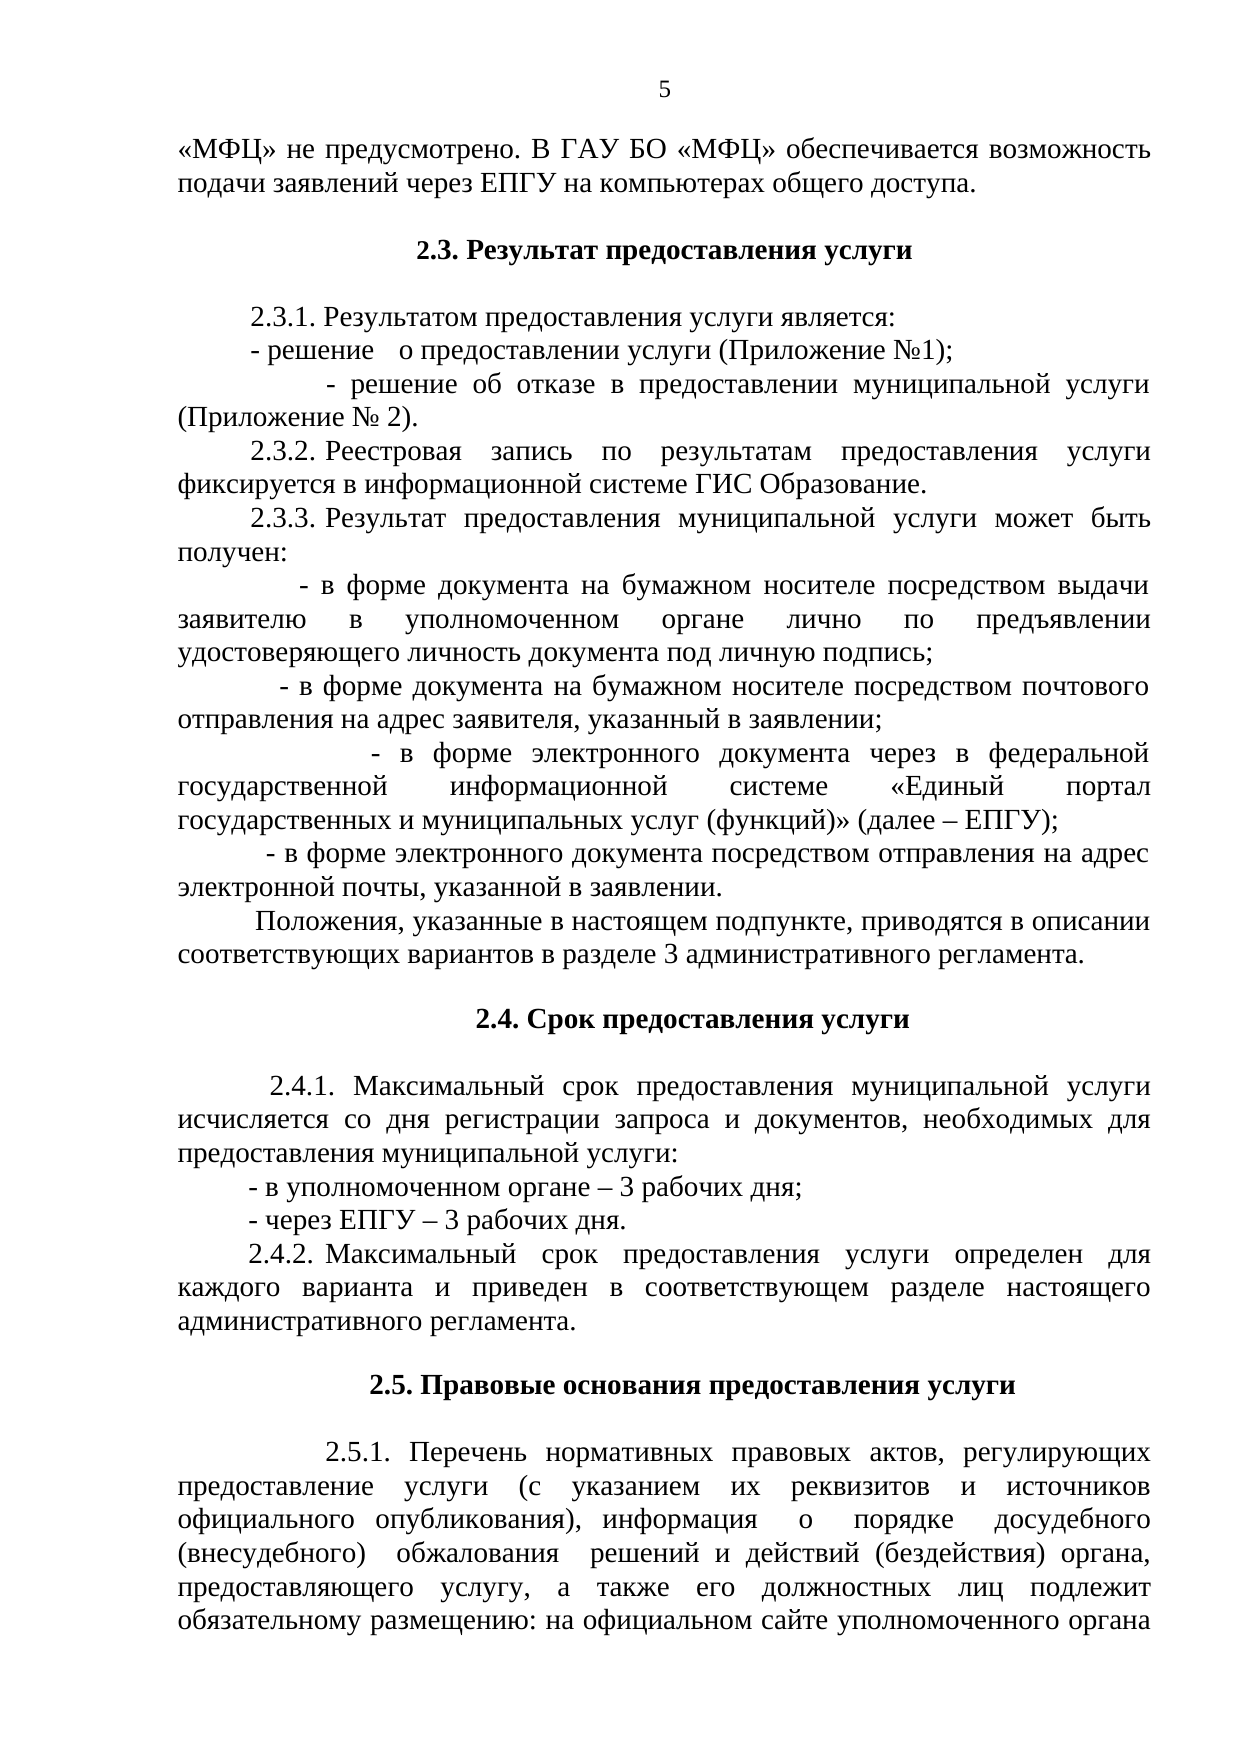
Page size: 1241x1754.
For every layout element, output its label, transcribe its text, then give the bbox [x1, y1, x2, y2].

text - через ЕПГУ – 3 рабочих дня. [177, 1202, 1152, 1236]
text 2.3.3. Результат предоставления муниципальной услуги может быть получен: [177, 500, 1152, 567]
text 2.3.2. Реестровая запись по результатам предоставления услуги фиксируется в информационной системе ГИС Образование. [177, 433, 1152, 500]
text 2.4.1. Максимальный срок предоставления муниципальной услуги исчисляется со дня регистрации запроса и документов, необходимых для предоставления муниципальной услуги: [177, 1068, 1152, 1169]
text 2.3. Результат предоставления услуги [177, 232, 1152, 265]
text - решение о предоставлении услуги (Приложение №1); [177, 332, 1152, 366]
text - в форме электронного документа через в федеральной государственной информационной системе «Единый портал государственных и муниципальных услуг (функций)» (далее – ЕПГУ); [177, 735, 1152, 836]
text - в уполномоченном органе – 3 рабочих дня; [177, 1169, 1152, 1202]
text - в форме документа на бумажном носителе посредством почтового отправления на адрес заявителя, указанный в заявлении; [177, 668, 1152, 735]
text - решение об отказе в предоставлении муниципальной услуги (Приложение № 2). [177, 366, 1152, 433]
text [177, 1434, 1152, 1636]
text - в форме документа на бумажном носителе посредством выдачи заявителю в уполномоченном органе лично по предъявлении удостоверяющего личность документа под личную подпись; [177, 567, 1152, 668]
text 2.3.1. Результатом предоставления услуги является: [177, 299, 1152, 332]
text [177, 131, 1152, 198]
text - в форме электронного документа посредством отправления на адрес электронной почты, указанной в заявлении. [177, 836, 1152, 903]
text 2.5. Правовые основания предоставления услуги [177, 1367, 1152, 1401]
text 2.4. Срок предоставления услуги [177, 1001, 1152, 1034]
text Положения, указанные в настоящем подпункте, приводятся в описании соответствующих вариантов в разделе 3 административного регламента. [177, 903, 1152, 970]
text 2.4.2. Максимальный срок предоставления услуги определен для каждого варианта и приведен в соответствующем разделе настоящего административного регламента. [177, 1236, 1152, 1336]
